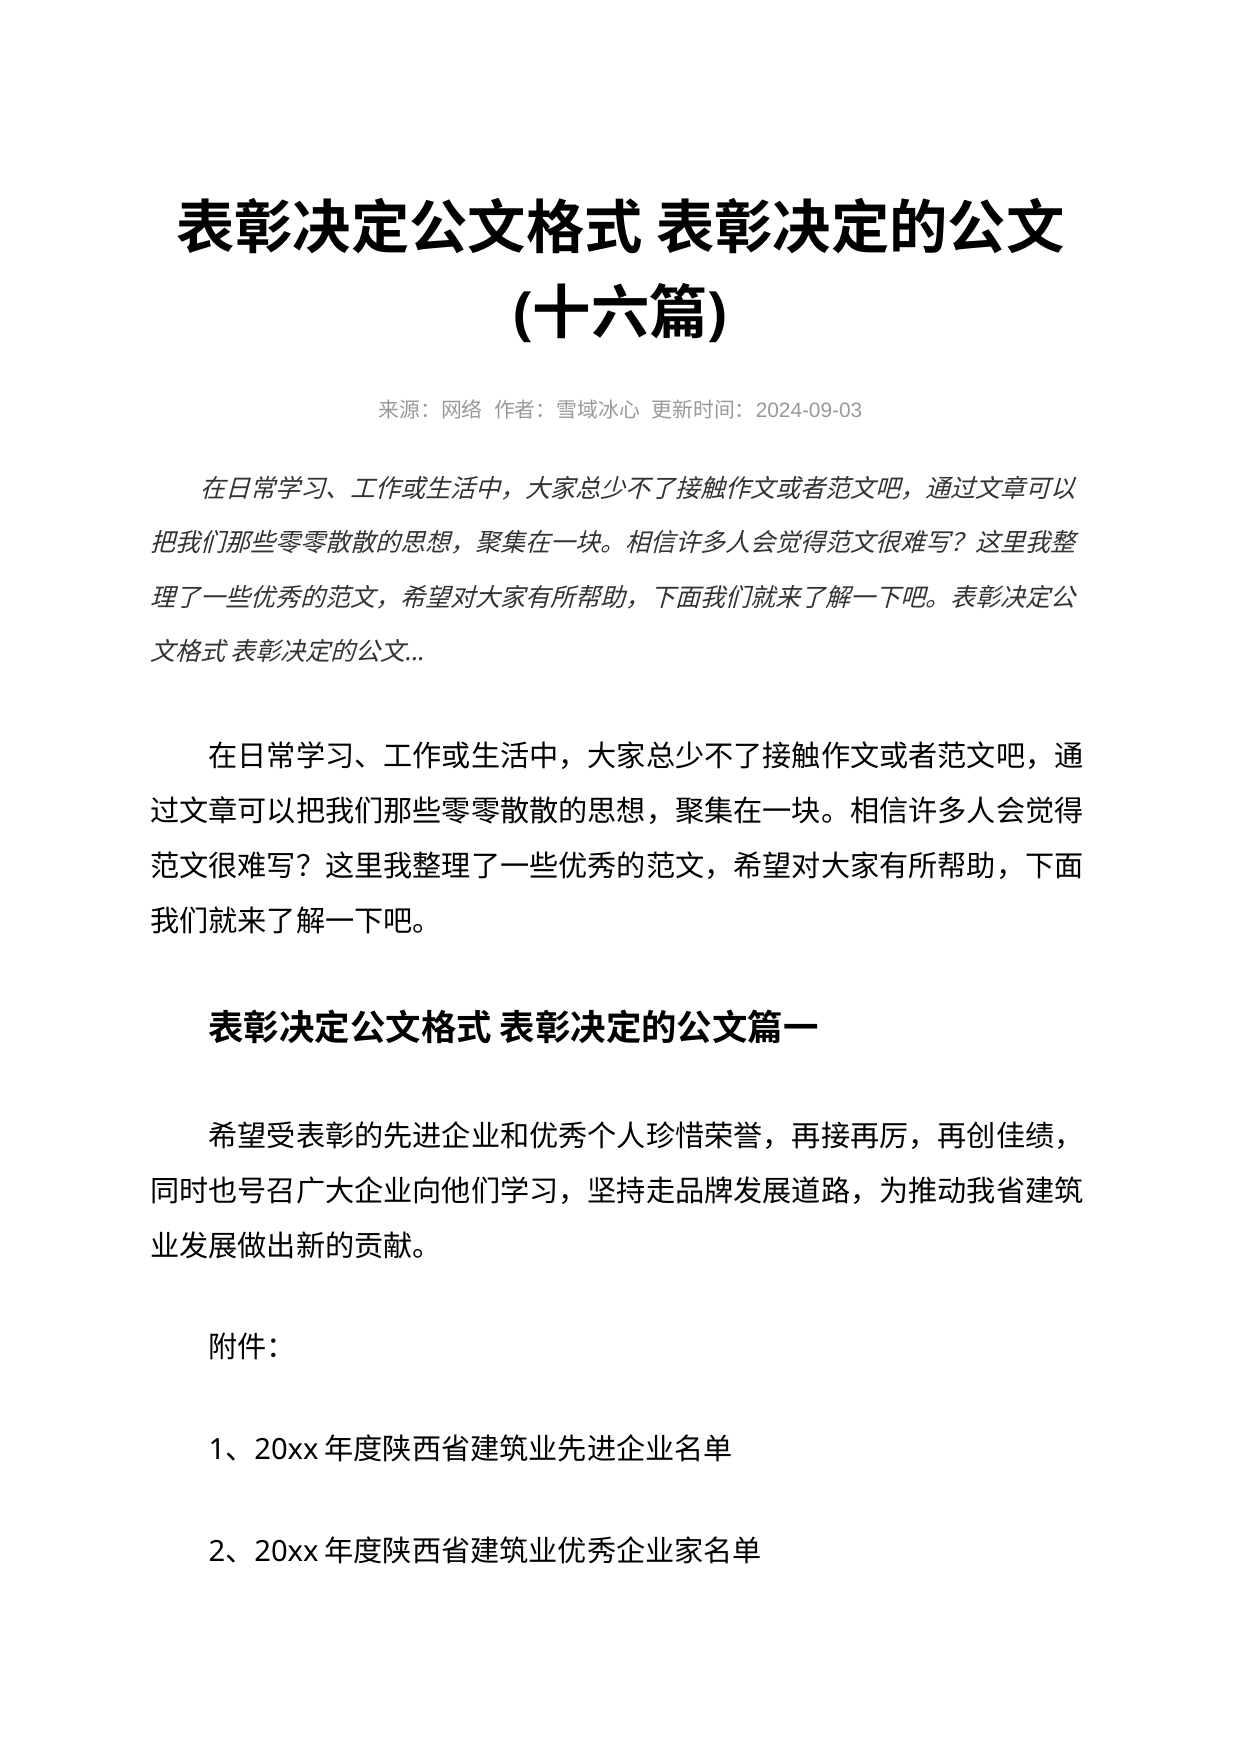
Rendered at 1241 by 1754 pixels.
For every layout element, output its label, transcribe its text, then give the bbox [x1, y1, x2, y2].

text 表彰决定公文格式 表彰决定的公文篇一 [150, 999, 1090, 1050]
text 1、20xx年度陕西省建筑业先进企业名单 [150, 1426, 1090, 1468]
text 2、20xx年度陕西省建筑业优秀企业家名单 [150, 1528, 1090, 1570]
subtitle 表彰决定公文格式 表彰决定的公文(十六篇) [150, 181, 1090, 351]
text 来源：网络 作者：雪域冰心 更新时间：2024-09-03 [150, 397, 1090, 421]
text 在日常学习、工作或生活中，大家总少不了接触作文或者范文吧，通过文章可以把我们那些零零散散的思想，聚集在一块。相信许多人会觉得范文很难写？这里我整理了一些优秀的范文，希望对大家有所帮助，下面我们就来了解一下吧。表彰决定公文格式 表彰决定的公文... [150, 468, 1090, 668]
text 在日常学习、工作或生活中，大家总少不了接触作文或者范文吧，通过文章可以把我们那些零零散散的思想，聚集在一块。相信许多人会觉得范文很难写？这里我整理了一些优秀的范文，希望对大家有所帮助，下面我们就来了解一下吧。 [150, 733, 1090, 939]
text 希望受表彰的先进企业和优秀个人珍惜荣誉，再接再厉，再创佳绩，同时也号召广大企业向他们学习，坚持走品牌发展道路，为推动我省建筑业发展做出新的贡献。 [150, 1112, 1090, 1264]
text 附件： [150, 1324, 1090, 1366]
